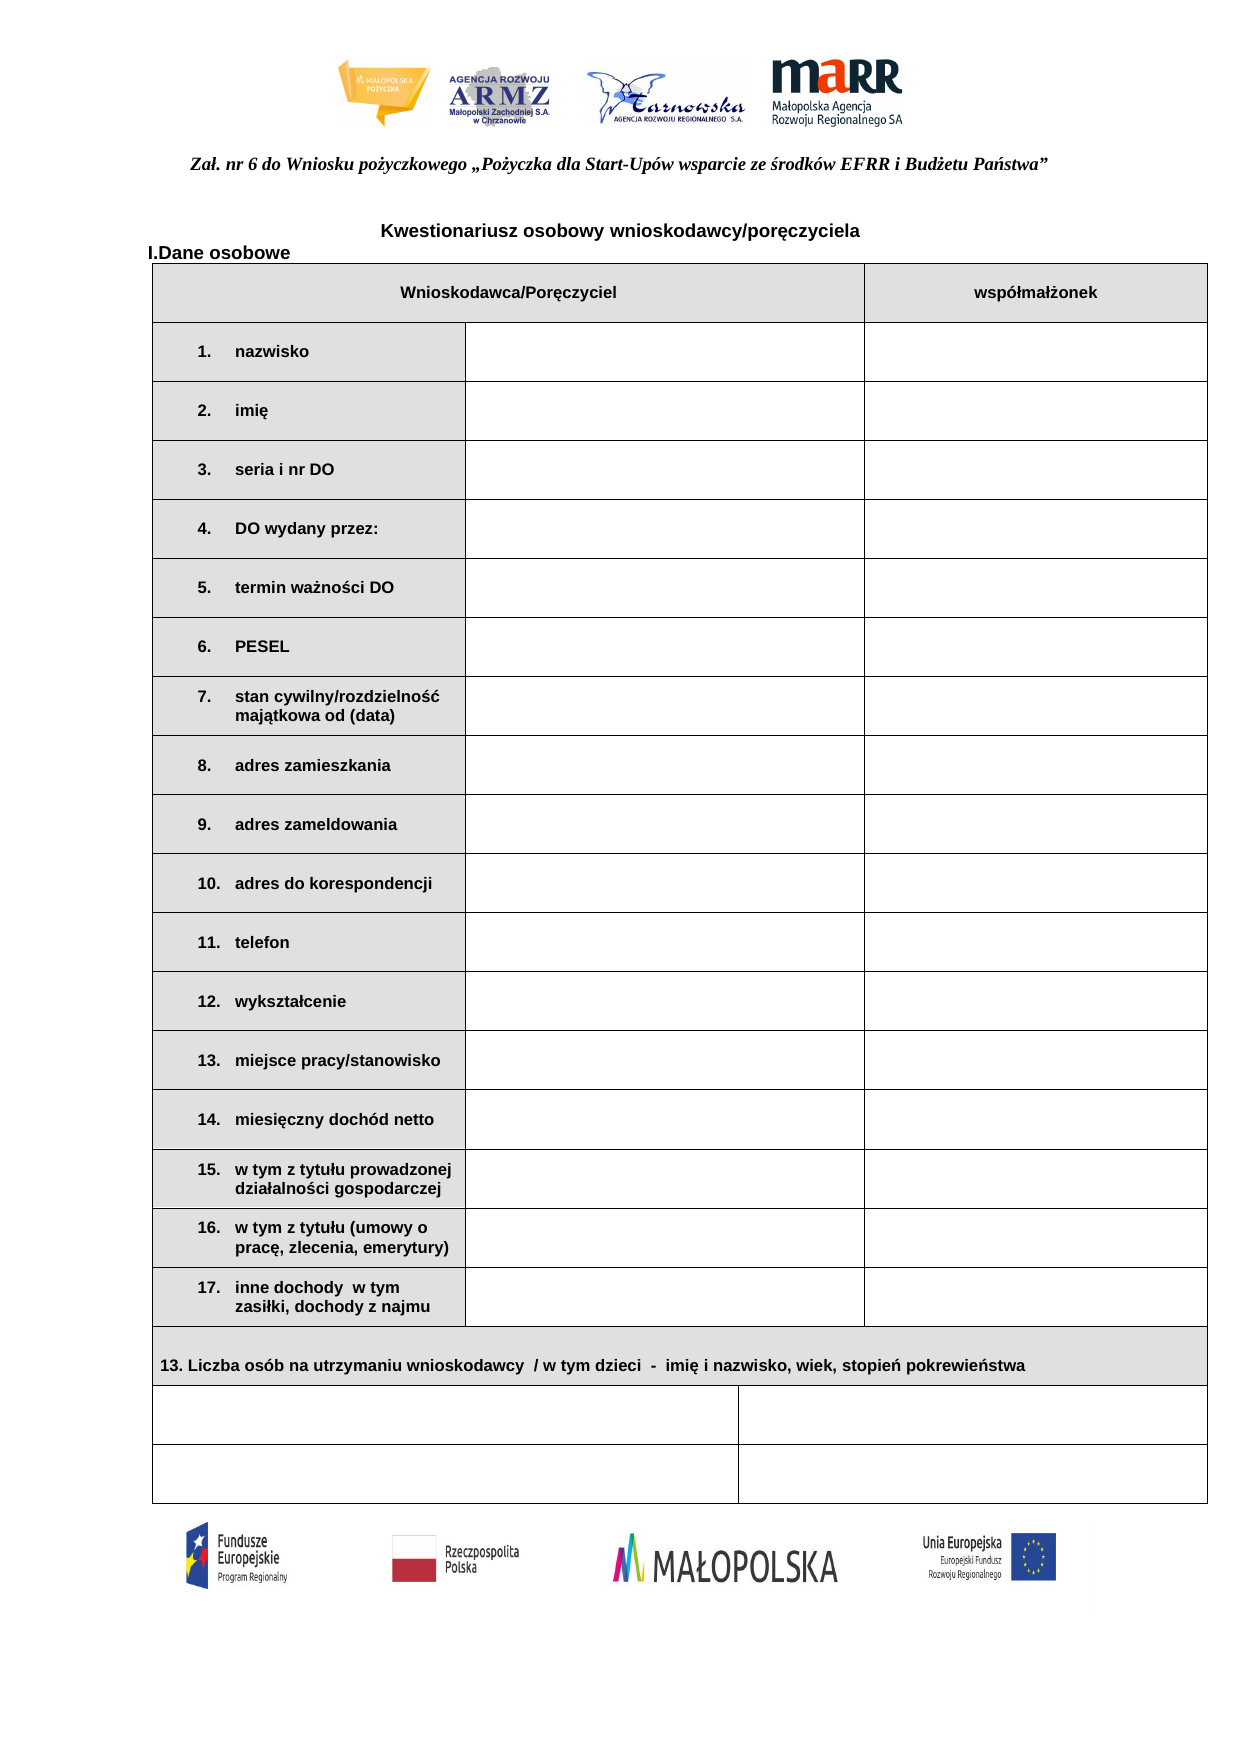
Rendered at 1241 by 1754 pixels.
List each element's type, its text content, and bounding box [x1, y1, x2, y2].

table_cell miesięczny dochód netto [153, 1090, 465, 1148]
picture [581, 59, 754, 127]
table_cell DO wydany przez: [153, 500, 465, 558]
picture [338, 59, 431, 127]
table_cell adres zamieszkania [153, 736, 465, 794]
table_cell adres zameldowania [153, 795, 465, 853]
text I.Dane osobowe [148, 241, 1093, 263]
table_cell [865, 500, 1207, 558]
table_cell termin ważności DO [153, 559, 465, 617]
table_cell [466, 736, 864, 794]
table_cell [865, 972, 1207, 1030]
table_cell [466, 1150, 864, 1207]
table_cell [466, 1031, 864, 1089]
table_cell [466, 854, 864, 912]
table_cell [865, 618, 1207, 676]
table_cell [865, 323, 1207, 381]
table_cell [153, 1445, 738, 1503]
table_cell [865, 441, 1207, 499]
table_cell [865, 854, 1207, 912]
table_cell stan cywilny/rozdzielność majątkowa od (data) [153, 677, 465, 735]
table_cell inne dochody w tym zasiłki, dochody z najmu [153, 1268, 465, 1326]
table_cell [466, 795, 864, 853]
table_header współmałżonek [865, 264, 1207, 322]
table_cell [466, 1268, 864, 1326]
table_cell [865, 736, 1207, 794]
table_cell telefon [153, 913, 465, 971]
table_cell [466, 323, 864, 381]
table_cell [466, 559, 864, 617]
table_cell [865, 913, 1207, 971]
table_cell [466, 913, 864, 971]
table_cell [739, 1445, 1207, 1503]
picture [772, 59, 903, 127]
table_cell wykształcenie [153, 972, 465, 1030]
table_cell [865, 677, 1207, 735]
table_cell miejsce pracy/stanowisko [153, 1031, 465, 1089]
table_cell [739, 1386, 1207, 1444]
table_cell [865, 1150, 1207, 1207]
table_cell [466, 441, 864, 499]
table_cell [466, 677, 864, 735]
table_cell w tym z tytułu (umowy o pracę, zlecenia, emerytury) [153, 1209, 465, 1267]
table_cell 13. Liczba osób na utrzymaniu wnioskodawcy / w tym dzieci - imię i nazwisko, wiek, stopień pokrewieństwa [153, 1327, 1207, 1385]
subtitle Kwestionariusz osobowy wnioskodawcy/poręczyciela [148, 220, 1093, 241]
picture [449, 67, 550, 127]
text Zał. nr 6 do Wniosku pożyczkowego „Pożyczka dla Start-Upów wsparcie ze środków EFRR i Budżetu Państwa” [148, 153, 1093, 174]
table_cell w tym z tytułu prowadzonej działalności gospodarczej [153, 1150, 465, 1207]
table_cell seria i nr DO [153, 441, 465, 499]
table_header Wnioskodawca/Poręczyciel [153, 264, 864, 322]
table_cell [466, 972, 864, 1030]
table_cell [466, 1209, 864, 1267]
table_cell [466, 618, 864, 676]
table_cell imię [153, 382, 465, 440]
table_cell [466, 500, 864, 558]
picture [147, 1514, 1093, 1622]
table_cell [466, 1090, 864, 1148]
table_cell [865, 1268, 1207, 1326]
table_cell [865, 795, 1207, 853]
table_cell [466, 382, 864, 440]
table_cell [865, 1090, 1207, 1148]
table_cell PESEL [153, 618, 465, 676]
table_cell nazwisko [153, 323, 465, 381]
table_cell [865, 382, 1207, 440]
table_cell [865, 559, 1207, 617]
table_cell [153, 1386, 738, 1444]
table_cell [865, 1031, 1207, 1089]
table_cell adres do korespondencji [153, 854, 465, 912]
table_cell [865, 1209, 1207, 1267]
